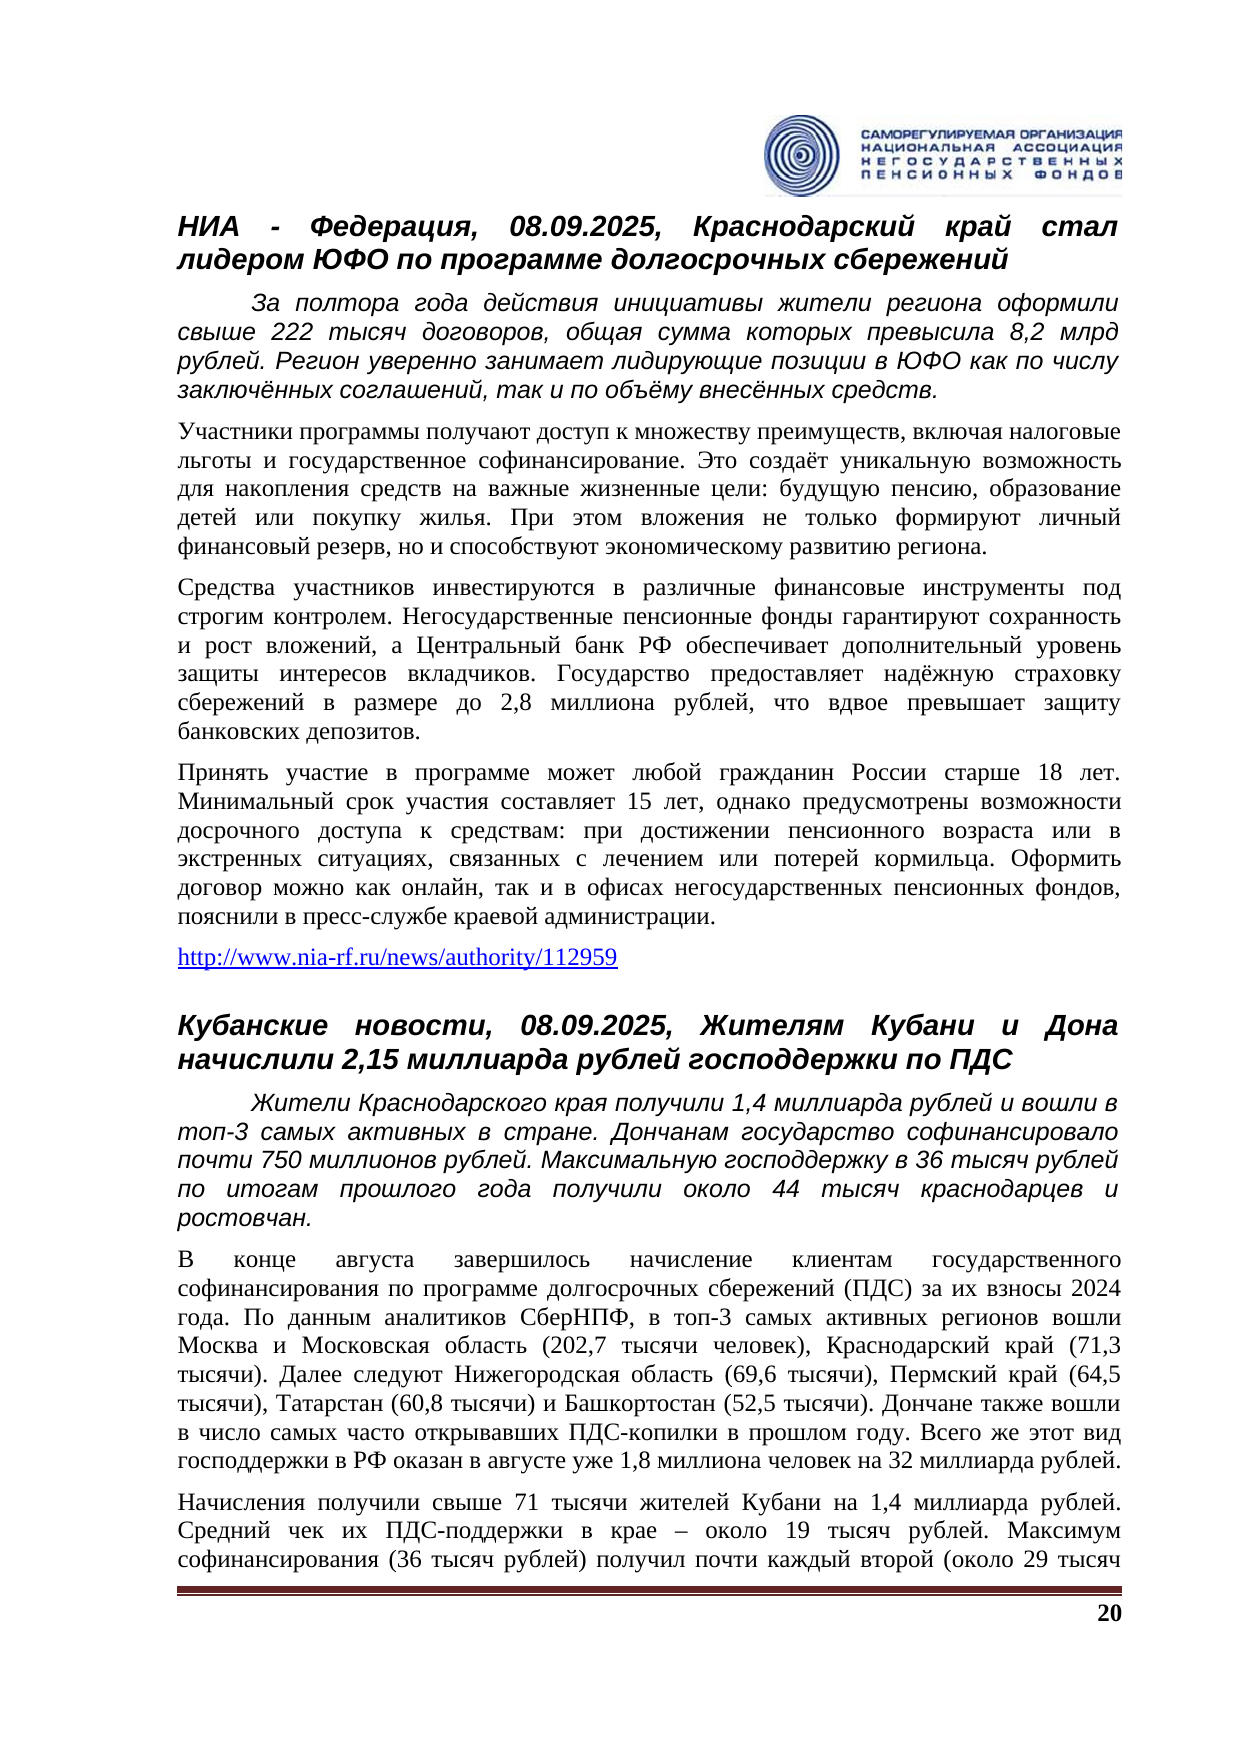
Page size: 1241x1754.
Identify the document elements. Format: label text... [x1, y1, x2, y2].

text Средства участников инвестируются в различные финансовые инструменты под строгим контролем. Негосударственные пенсионные фонды гарантируют сохранность и рост вложений, а Центральный банк РФ обеспечивает дополнительный уровень защиты интересов вкладчиков. Государство предоставляет надёжную страховку сбережений в размере до 2,8 миллиона рублей, что вдвое превышает защиту банковских депозитов. [177, 572, 1122, 745]
subtitle НИА - Федерация, 08.09.2025, Краснодарский край стал лидером ЮФО по программе долгосрочных сбережений [177, 209, 1122, 276]
subtitle За полтора года действия инициативы жители региона оформили свыше 222 тысяч договоров, общая сумма которых превысила 8,2 млрд рублей. Регион уверенно занимает лидирующие позиции в ЮФО как по числу заключённых соглашений, так и по объёму внесённых средств. [177, 288, 1122, 403]
text Принять участие в программе может любой гражданин России старше 18 лет. Минимальный срок участия составляет 15 лет, однако предусмотрены возможности досрочного доступа к средствам: при достижении пенсионного возраста или в экстренных ситуациях, связанных с лечением или потерей кормильца. Оформить договор можно как онлайн, так и в офисах негосударственных пенсионных фондов, пояснили в пресс-службе краевой администрации. [177, 757, 1122, 930]
text Участники программы получают доступ к множеству преимуществ, включая налоговые льготы и государственное софинансирование. Это создаёт уникальную возможность для накопления средств на важные жизненные цели: будущую пенсию, образование детей или покупку жилья. При этом вложения не только формируют личный финансовый резерв, но и способствуют экономическому развитию региона. [177, 416, 1122, 560]
text http://www.nia-rf.ru/news/authority/112959 [177, 942, 1122, 971]
subtitle Кубанские новости, 08.09.2025, Жителям Кубани и Дона начислили 2,15 миллиарда рублей господдержки по ПДС [177, 1008, 1122, 1076]
picture [764, 115, 1123, 197]
text В конце августа завершилось начисление клиентам государственного софинансирования по программе долгосрочных сбережений (ПДС) за их взносы 2024 года. По данным аналитиков СберНПФ, в топ-3 самых активных регионов вошли Москва и Московская область (202,7 тысячи человек), Краснодарский край (71,3 тысячи). Далее следуют Нижегородская область (69,6 тысячи), Пермский край (64,5 тысячи), Татарстан (60,8 тысячи) и Башкортостан (52,5 тысячи). Дончане также вошли в число самых часто открывавших ПДС-копилки в прошлом году. Всего же этот вид господдержки в РФ оказан в августе уже 1,8 миллиона человек на 32 миллиарда рублей. [177, 1244, 1122, 1474]
subtitle Жители Краснодарского края получили 1,4 миллиарда рублей и вошли в топ-3 самых активных в стране. Дончанам государство софинансировало почти 750 миллионов рублей. Максимальную господдержку в 36 тысяч рублей по итогам прошлого года получили около 44 тысяч краснодарцев и ростовчан. [177, 1088, 1122, 1232]
